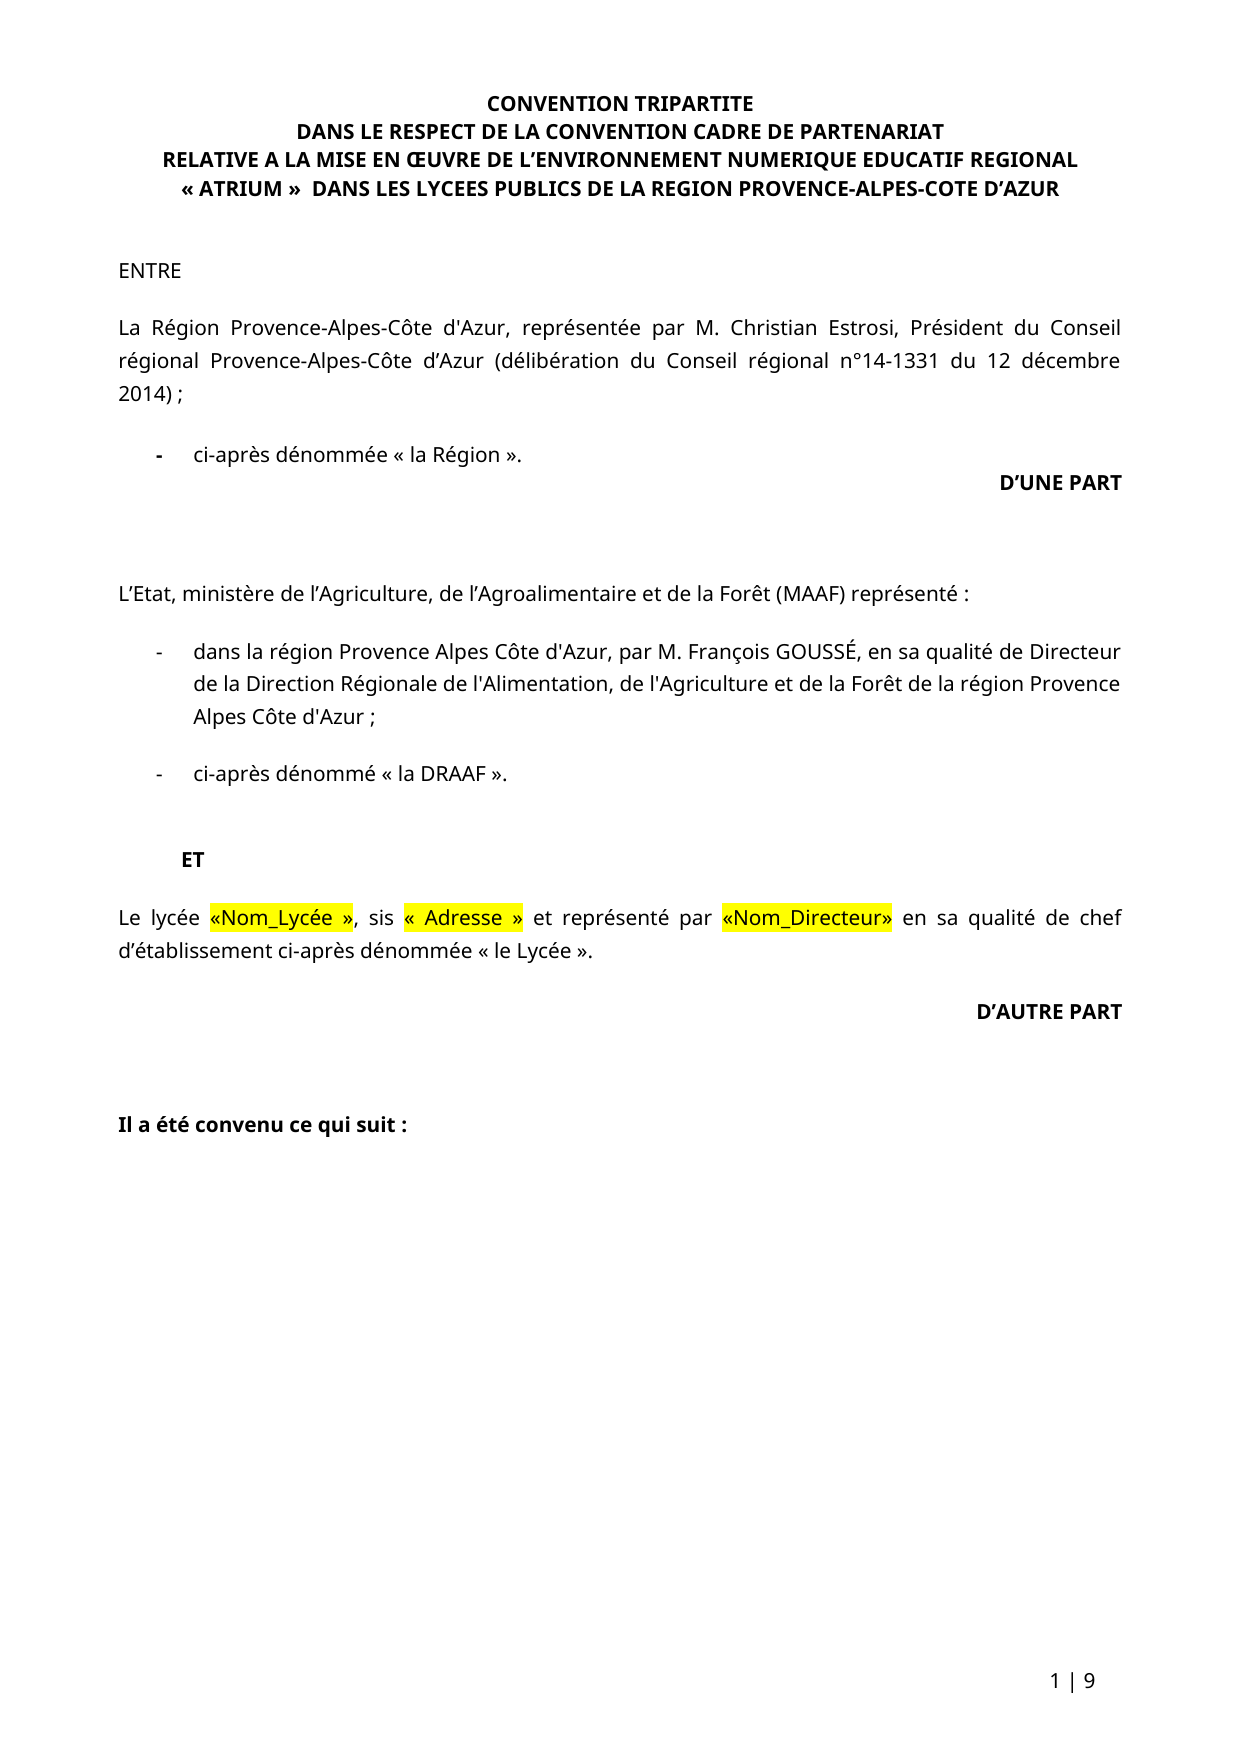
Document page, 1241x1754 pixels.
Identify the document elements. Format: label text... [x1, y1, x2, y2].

text DANS LE RESPECT DE LA CONVENTION CADRE DE PARTENARIAT [118, 117, 1122, 146]
text La Région Provence-Alpes-Côte d'Azur, représentée par M. Christian Estrosi, Président du Conseil régional Provence-Alpes-Côte d’Azur (délibération du Conseil régional n°14-1331 du 12 décembre 2014) ; [118, 313, 1122, 407]
text ENTRE [118, 256, 1122, 284]
text D’UNE PART [181, 468, 1122, 497]
text Le lycée «Nom_Lycée », sis « Adresse » et représenté par «Nom_Directeur» en sa qualité de chef d’établissement ci-après dénommée « le Lycée ». [118, 903, 1122, 964]
text CONVENTION TRIPARTITE [118, 89, 1122, 117]
text RELATIVE A LA MISE EN ŒUVRE DE L’ENVIRONNEMENT NUMERIQUE EDUCATIF REGIONAL « ATRIUM » DANS LES LYCEES PUBLICS DE LA REGION PROVENCE-ALPES-COTE D’AZUR [118, 146, 1122, 202]
list ci-après dénommé « la DRAAF ». [156, 759, 1122, 788]
list ci-après dénommée « la Région ». [156, 440, 1122, 468]
text D’AUTRE PART [181, 997, 1122, 1025]
text ET [181, 846, 1122, 874]
list dans la région Provence Alpes Côte d'Azur, par M. François GOUSSÉ, en sa qualité de Directeur de la Direction Régionale de l'Alimentation, de l'Agriculture et de la Forêt de la région Provence Alpes Côte d'Azur ; [156, 637, 1122, 730]
text L’Etat, ministère de l’Agriculture, de l’Agroalimentaire et de la Forêt (MAAF) représenté : [118, 579, 1122, 608]
text Il a été convenu ce qui suit : [118, 1111, 1122, 1139]
